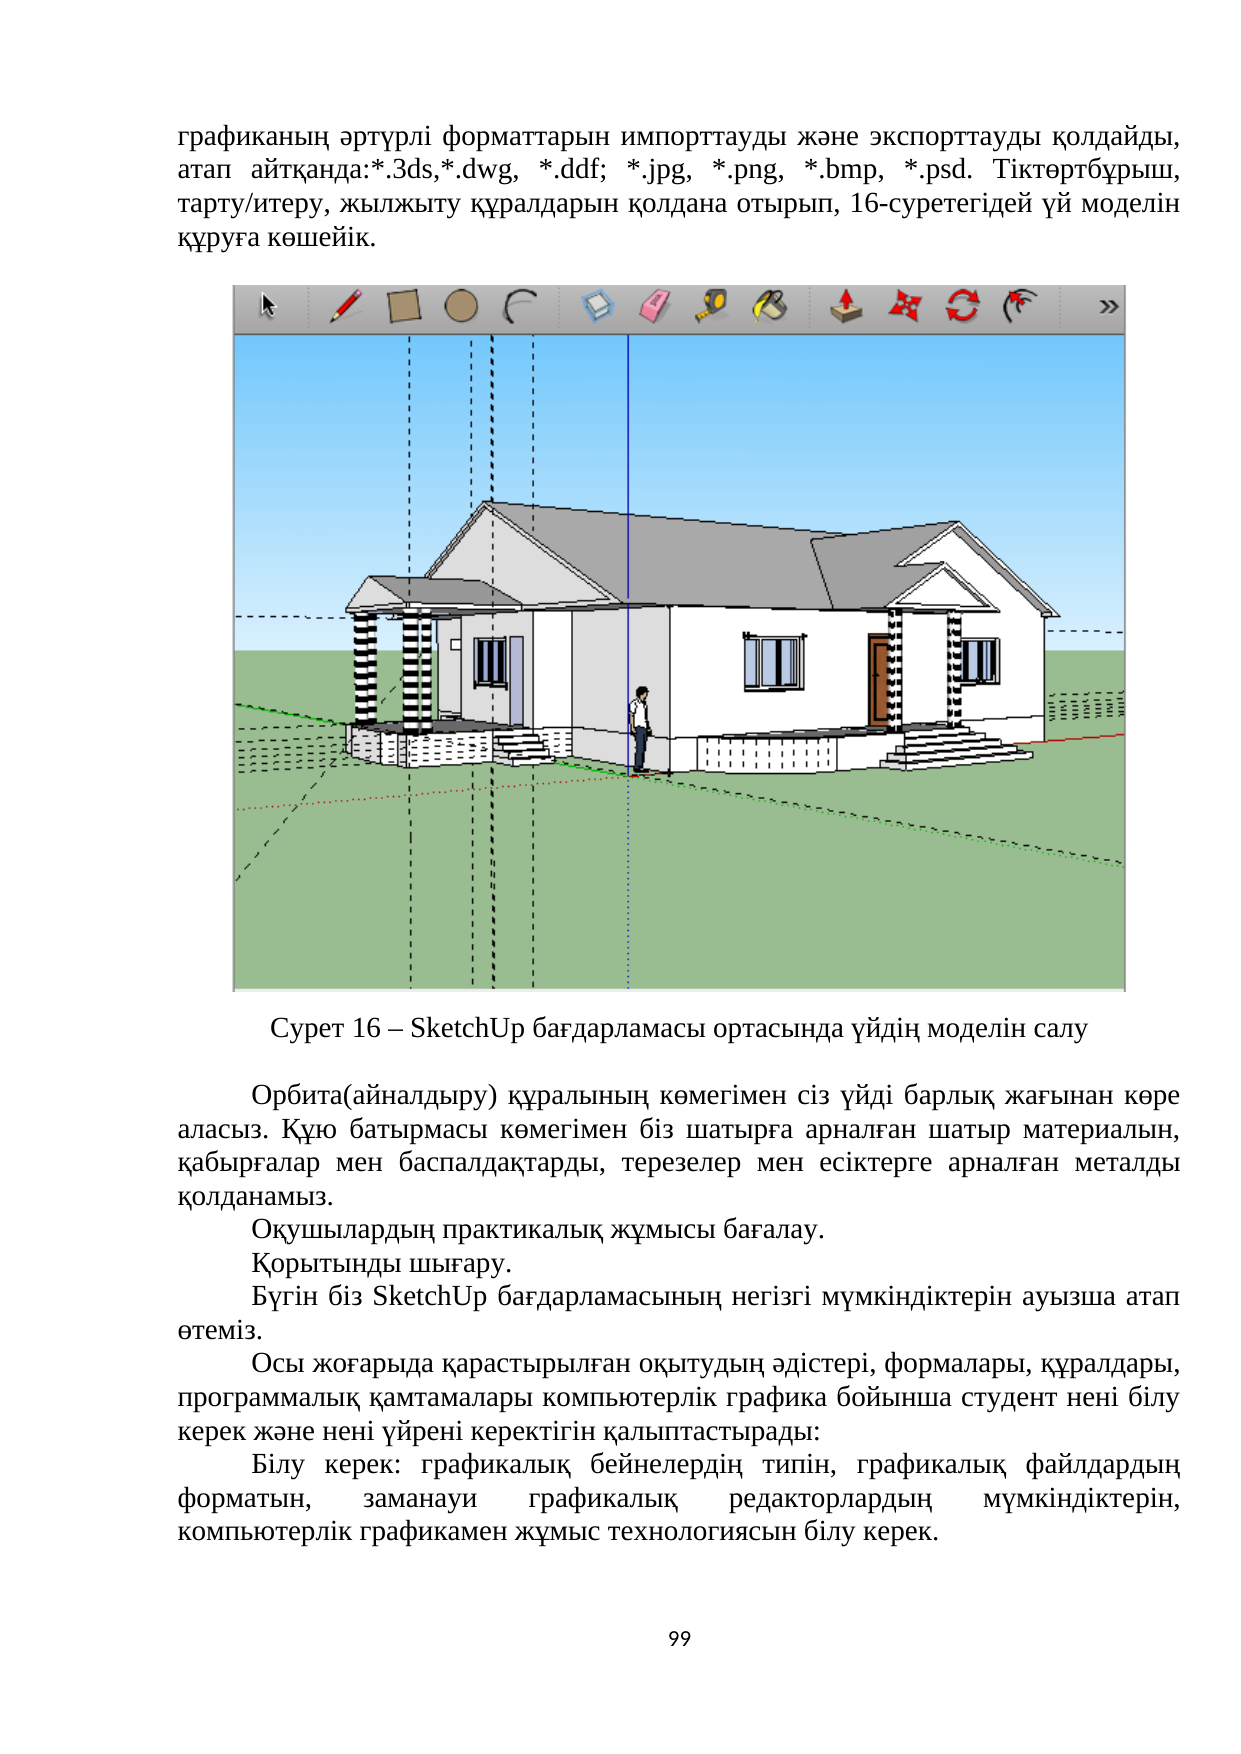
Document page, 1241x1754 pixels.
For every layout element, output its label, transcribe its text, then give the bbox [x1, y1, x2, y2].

text Осы жоғарыда қарастырылған оқытудың әдістері, формалары, құралдары, программалық қамтамалары компьютерлік графика бойынша студент нені білу керек және нені үйрені керектігін қалыптастырады: [177, 1346, 1181, 1446]
text Қорытынды шығару. [177, 1245, 1181, 1278]
picture [232, 285, 1127, 992]
text Оқушылардың практикалық жұмысы бағалау. [177, 1211, 1181, 1245]
text Білу керек: графикалық бейнелердің типін, графикалық файлдардың форматын, заманауи графикалық редакторлардың мүмкіндіктерін, компьютерлік графикамен жұмыс технологиясын білу керек. [177, 1446, 1181, 1547]
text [177, 118, 1181, 252]
text Сурет 16 – SketchUp бағдарламасы ортасында үйдің моделін салу [177, 1010, 1181, 1044]
text Бүгін біз SketchUp бағдарламасының негізгі мүмкіндіктерін ауызша атап өтеміз. [177, 1278, 1181, 1346]
text Орбита(айналдыру) құралының көмегімен сіз үйді барлық жағынан көре аласыз. Құю батырмасы көмегімен біз шатырға арналған шатыр материалын, қабырғалар мен баспалдақтарды, терезелер мен есіктерге арналған металды қолданамыз. [177, 1077, 1181, 1211]
